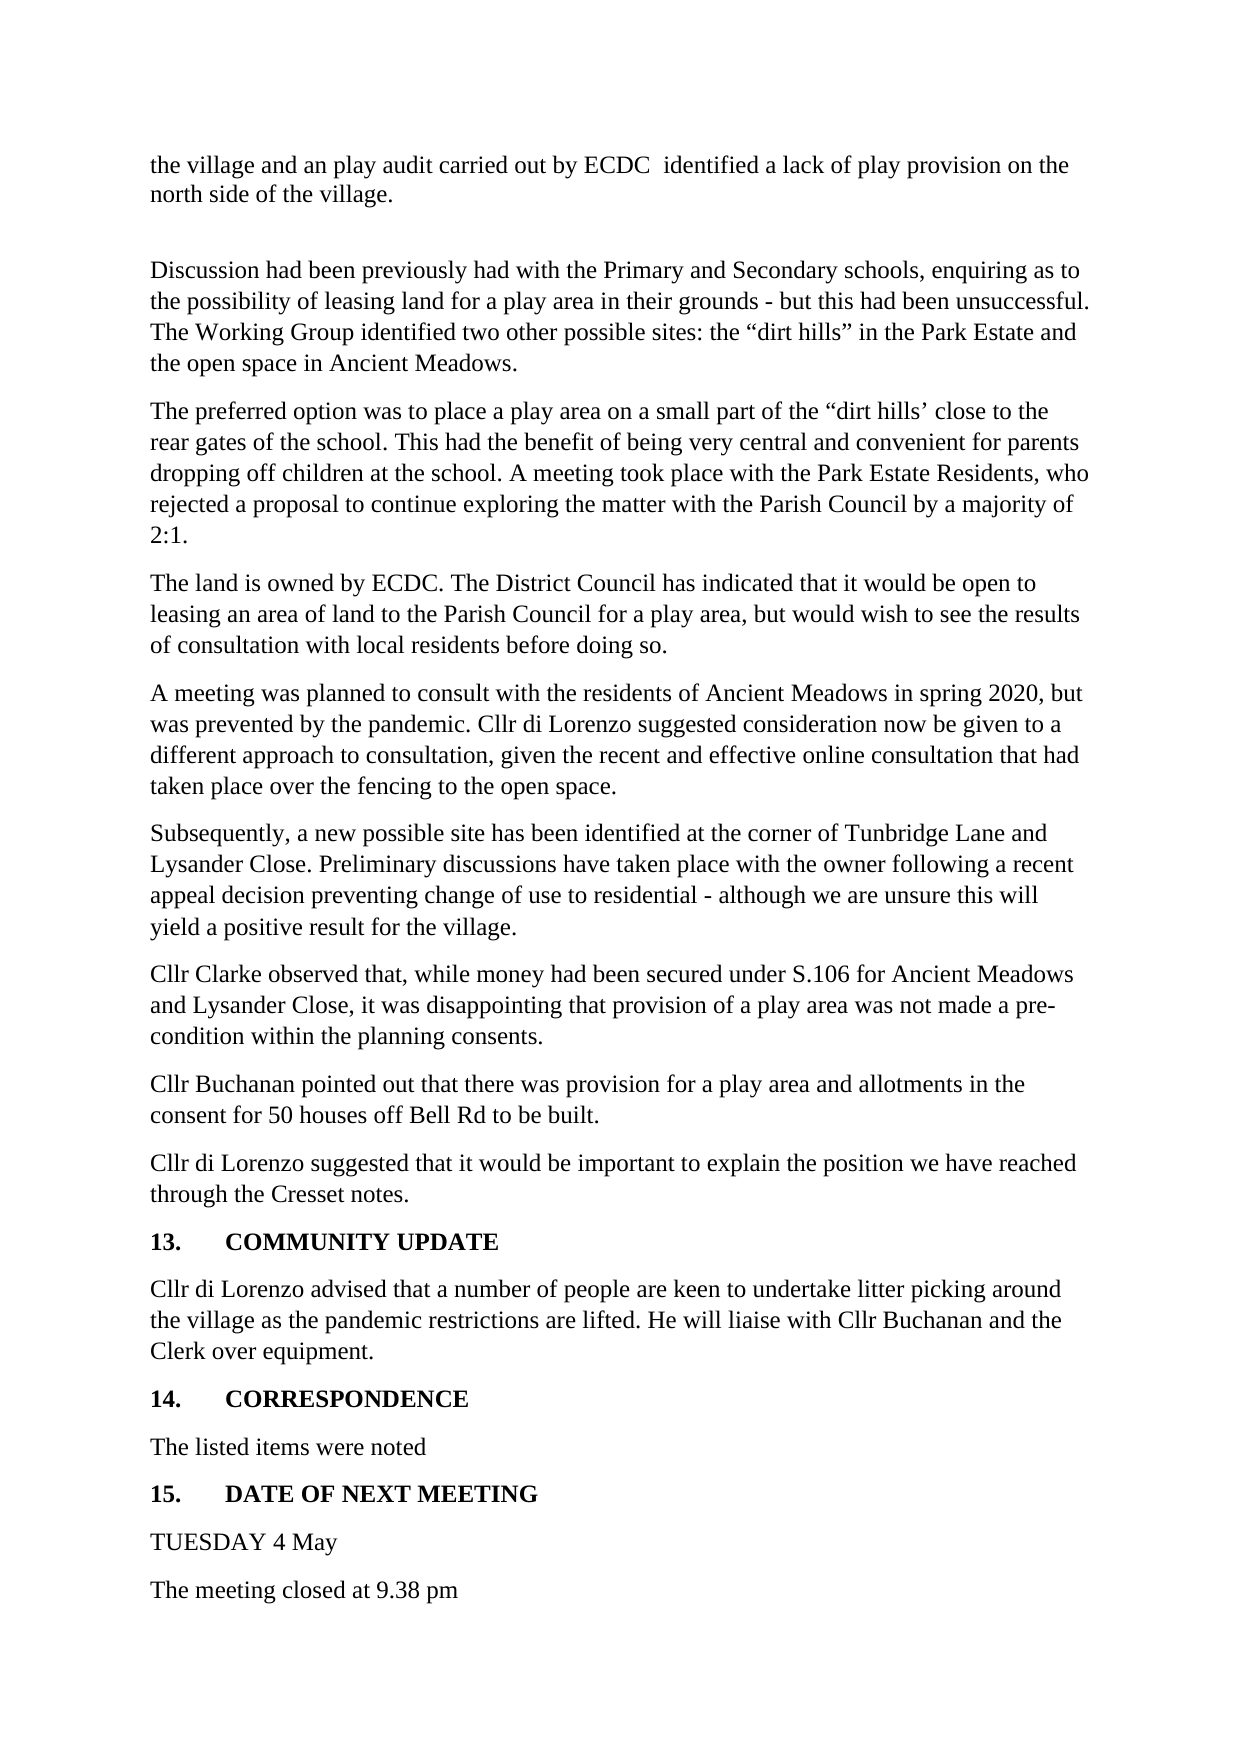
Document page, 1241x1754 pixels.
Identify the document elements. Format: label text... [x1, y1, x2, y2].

text 14. CORRESPONDENCE [150, 1384, 1090, 1413]
text Cllr di Lorenzo advised that a number of people are keen to undertake litter picking around the village as the pandemic restrictions are lifted. He will liaise with Cllr Buchanan and the Clerk over equipment. [150, 1274, 1090, 1365]
text Cllr Buchanan pointed out that there was provision for a play area and allotments in the consent for 50 houses off Bell Rd to be built. [150, 1069, 1090, 1129]
text Discussion had been previously had with the Primary and Secondary schools, enquiring as to the possibility of leasing land for a play area in their grounds - but this had been unsuccessful. The Working Group identified two other possible sites: the “dirt hills” in the Park Estate and the open space in Ancient Meadows. [150, 255, 1090, 377]
text The land is owned by ECDC. The District Council has indicated that it would be open to leasing an area of land to the Parish Council for a play area, but would wish to see the results of consultation with local residents before doing so. [150, 568, 1090, 659]
text Cllr Clarke observed that, while money had been secured under S.106 for Ancient Meadows and Lysander Close, it was disappointing that provision of a play area was not made a pre-condition within the planning consents. [150, 959, 1090, 1050]
text Cllr di Lorenzo suggested that it would be important to explain the position we have reached through the Cresset notes. [150, 1148, 1090, 1208]
text The meeting closed at 9.38 pm [150, 1575, 1090, 1604]
text The listed items were noted [150, 1432, 1090, 1461]
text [150, 150, 1090, 207]
text 13. COMMUNITY UPDATE [150, 1227, 1090, 1255]
text A meeting was planned to consult with the residents of Ancient Meadows in spring 2020, but was prevented by the pandemic. Cllr di Lorenzo suggested consideration now be given to a different approach to consultation, given the recent and effective online consultation that had taken place over the fencing to the open space. [150, 678, 1090, 799]
text Subsequently, a new possible site has been identified at the corner of Tunbridge Lane and Lysander Close. Preliminary discussions have taken place with the owner following a recent appeal decision preventing change of use to residential - although we are unsure this will yield a positive result for the village. [150, 818, 1090, 940]
text The preferred option was to place a play area on a small part of the “dirt hills’ close to the rear gates of the school. This had the benefit of being very central and convenient for parents dropping off children at the school. A meeting took place with the Park Estate Residents, who rejected a proposal to continue exploring the matter with the Parish Council by a majority of 2:1. [150, 396, 1090, 549]
text 15. DATE OF NEXT MEETING [150, 1479, 1090, 1508]
text TUESDAY 4 May [150, 1527, 1090, 1556]
